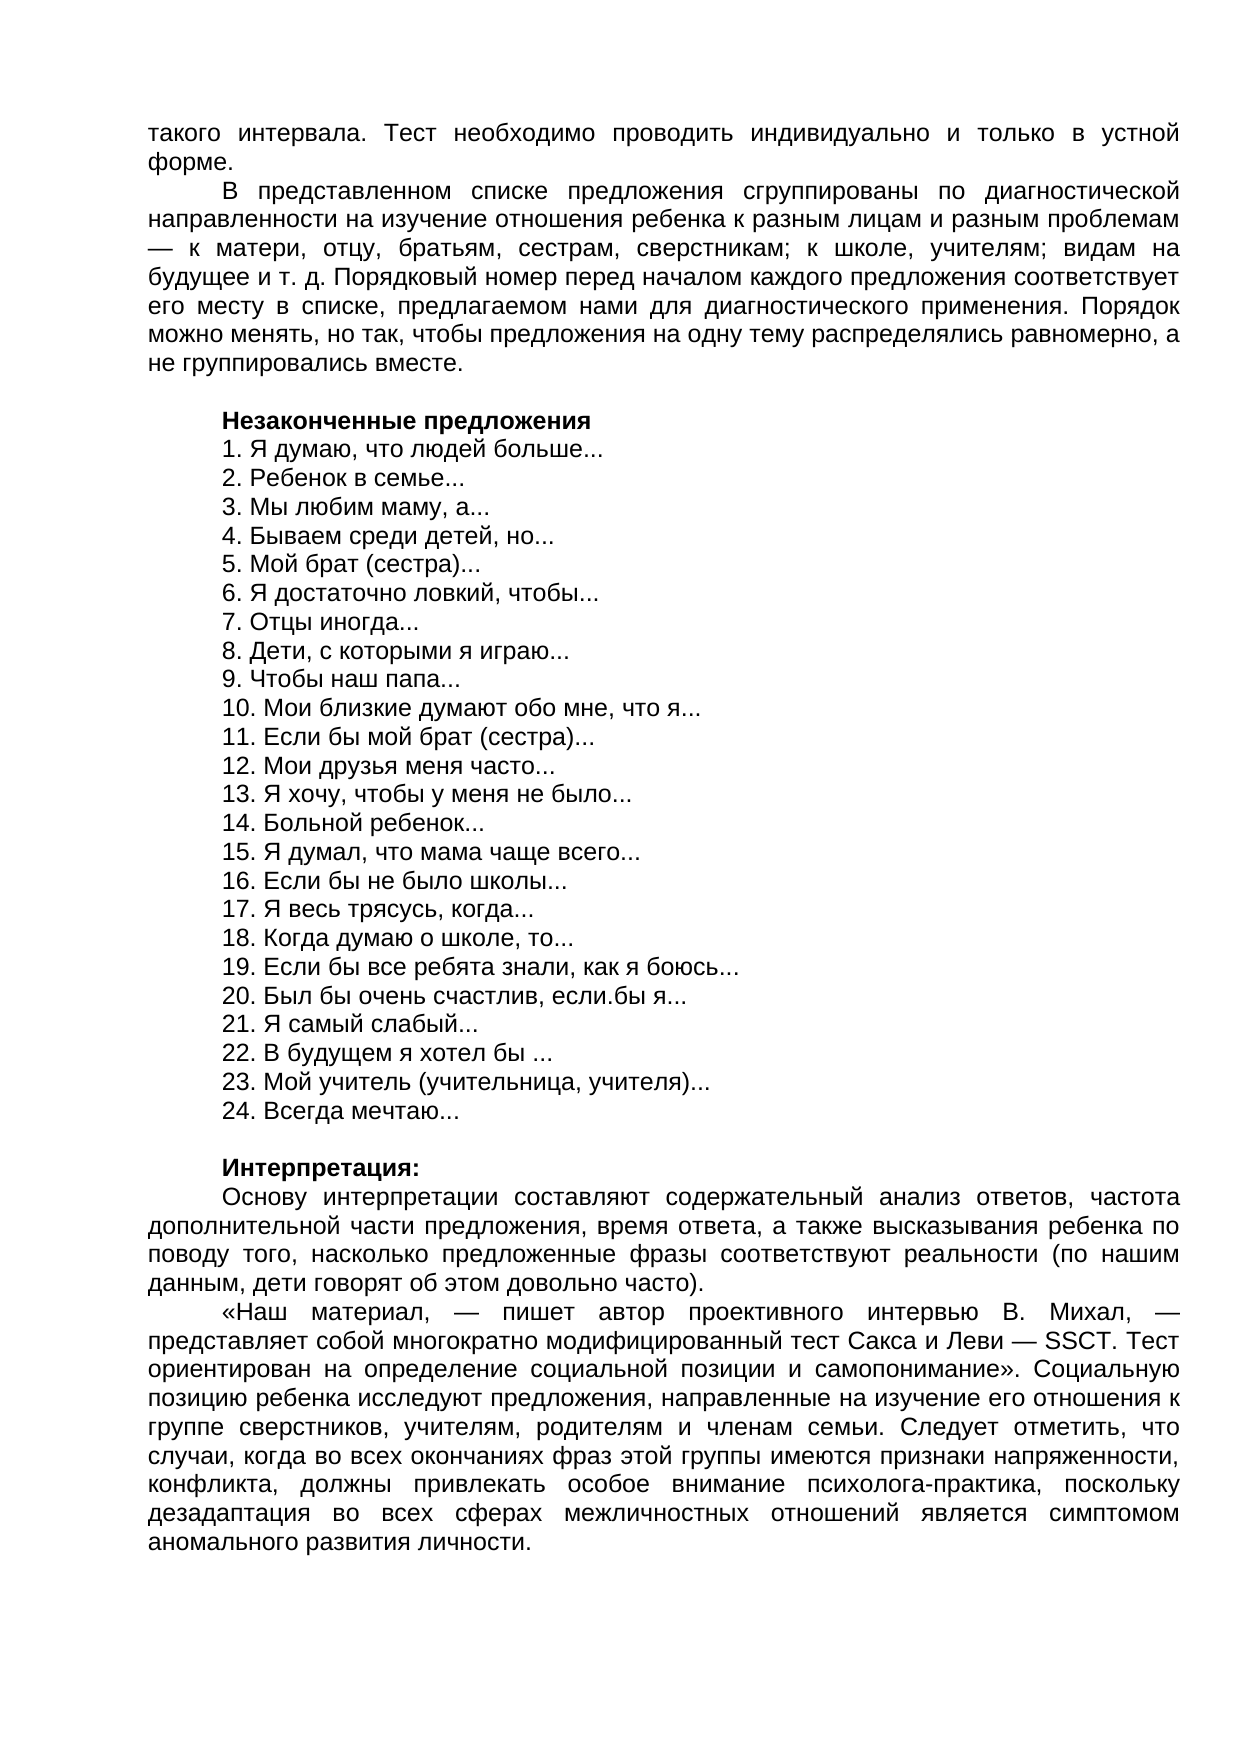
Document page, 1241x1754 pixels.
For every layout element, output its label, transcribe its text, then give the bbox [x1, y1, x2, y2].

text В представленном списке предложения сгруппированы по диагностической направленности на изучение отношения ребенка к разным лицам и разным проблемам — к матери, отцу, братьям, сестрам, сверстникам; к школе, учителям; видам на будущее и т. д. Порядковый номер перед началом каждого предложения соответствует его месту в списке, предлагаемом нами для диагностического применения. Порядок можно менять, но так, чтобы предложения на одну тему распределялись равномерно, а не группировались вместе. [148, 176, 1181, 377]
text Основу интерпретации составляют содержательный анализ ответов, частота дополнительной части предложения, время ответа, а также высказывания ребенка по поводу того, насколько предложенные фразы соответствуют реальности (по нашим данным, дети говорят об этом довольно часто). [148, 1182, 1181, 1297]
text Незаконченные предложения [148, 406, 1181, 434]
text 8. Дети, с которыми я играю... [148, 636, 1181, 664]
text 13. Я хочу, чтобы у меня не было... [148, 779, 1181, 808]
text 9. Чтобы наш папа... [148, 664, 1181, 693]
text 12. Мои друзья меня часто... [148, 751, 1181, 779]
text 11. Если бы мой брат (сестра)... [148, 722, 1181, 751]
text 3. Мы любим маму, а... [148, 492, 1181, 521]
text 19. Если бы все ребята знали, как я боюсь... [148, 952, 1181, 981]
text 6. Я достаточно ловкий, чтобы... [148, 578, 1181, 607]
text 20. Был бы очень счастлив, если.бы я... [148, 981, 1181, 1009]
text 17. Я весь трясусь, когда... [148, 894, 1181, 923]
text 18. Когда думаю о школе, то... [148, 923, 1181, 952]
text 5. Мой брат (сестра)... [148, 549, 1181, 578]
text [148, 118, 1181, 176]
text 2. Ребенок в семье... [148, 463, 1181, 492]
text «Наш материал, — пишет автор проективного интервью В. Михал, — представляет собой многократно модифицированный тест Сакса и Леви — SSCT. Тест ориентирован на определение социальной позиции и самопонимание». Социальную позицию ребенка исследуют предложения, направленные на изучение его отношения к группе сверстников, учителям, родителям и членам семьи. Следует отметить, что случаи, когда во всех окончаниях фраз этой группы имеются признаки напряженности, конфликта, должны привлекать особое внимание психолога-практика, поскольку дезадаптация во всех сферах межличностных отношений является симптомом аномального развития личности. [148, 1297, 1181, 1556]
text 7. Отцы иногда... [148, 607, 1181, 636]
text Интерпретация: [148, 1153, 1181, 1182]
text 4. Бываем среди детей, но... [148, 521, 1181, 549]
text 23. Мой учитель (учительница, учителя)... [148, 1067, 1181, 1096]
text 16. Если бы не было школы... [148, 866, 1181, 894]
text 21. Я самый слабый... [148, 1009, 1181, 1038]
text 14. Больной ребенок... [148, 808, 1181, 837]
text 22. В будущем я хотел бы ... [148, 1038, 1181, 1067]
text 15. Я думал, что мама чаще всего... [148, 837, 1181, 866]
text 1. Я думаю, что людей больше... [148, 434, 1181, 463]
text 10. Мои близкие думают обо мне, что я... [148, 693, 1181, 722]
text 24. Всегда мечтаю... [148, 1096, 1181, 1124]
